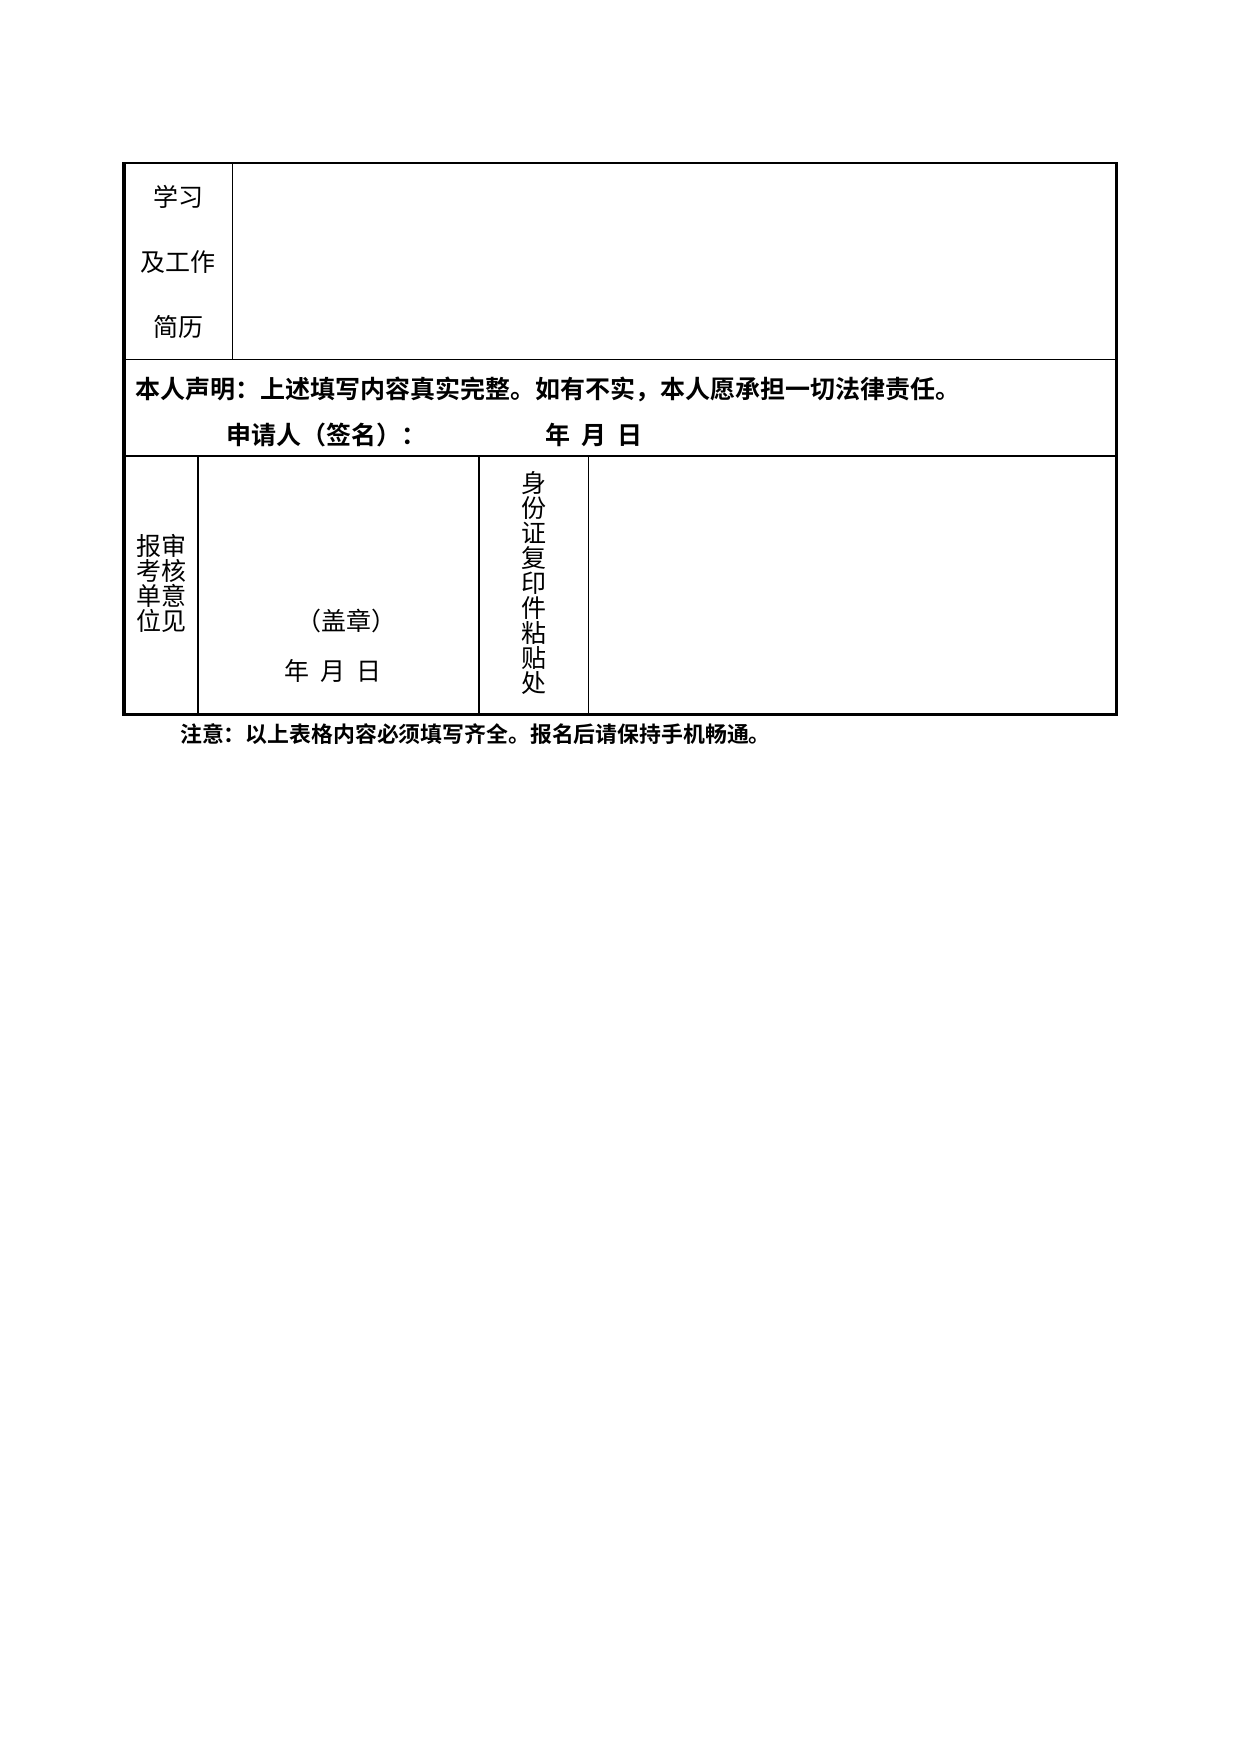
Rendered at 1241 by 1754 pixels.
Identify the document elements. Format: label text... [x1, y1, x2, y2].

table_cell （盖章） 年 月 日 [199, 457, 478, 713]
text 注意：以上表格内容必须填写齐全。报名后请保持手机畅通。 [158, 716, 1053, 749]
table_cell 学习 及工作 简历 [126, 164, 232, 358]
table_cell 身 份 证 复 印 件 粘 贴 处 [480, 457, 588, 713]
table_cell [589, 457, 1115, 713]
table_cell [233, 164, 1115, 358]
table_cell 本人声明：上述填写内容真实完整。如有不实，本人愿承担一切法律责任。 申请人（签名）： 年 月 日 [126, 360, 1115, 455]
table_cell 报审考核单意位见 [126, 457, 197, 713]
